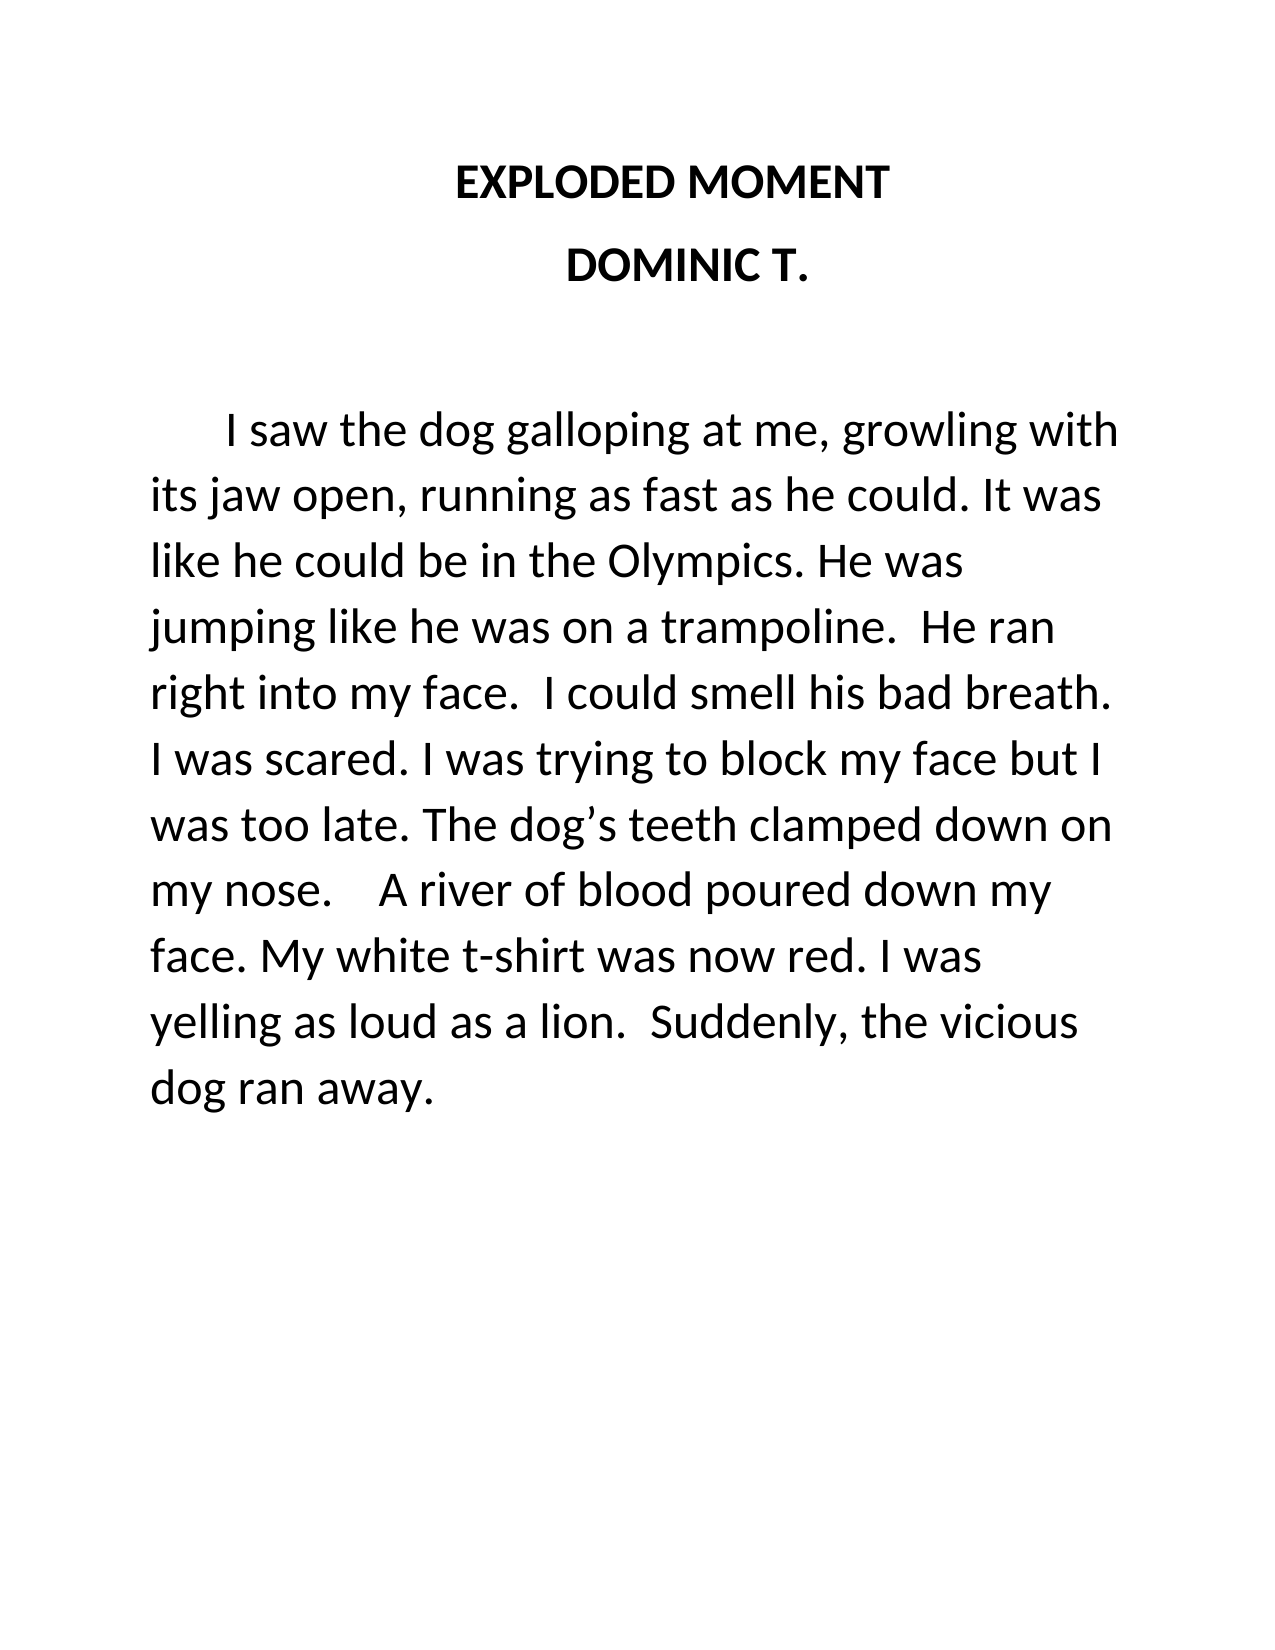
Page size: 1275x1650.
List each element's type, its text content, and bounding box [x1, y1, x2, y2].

text EXPLODED MOMENT [150, 150, 1125, 211]
text I saw the dog galloping at me, growling with its jaw open, running as fast as he could. It was like he could be in the Olympics. He was jumping like he was on a trampoline. He ran right into my face. I could smell his bad breath. I was scared. I was trying to block my face but I was too late. The dog’s teeth clamped down on my nose. A river of blood poured down my face. My white t-shirt was now red. I was yelling as loud as a lion. Suddenly, the vicious dog ran away. [150, 397, 1125, 1117]
text DOMINIC T. [150, 232, 1125, 293]
